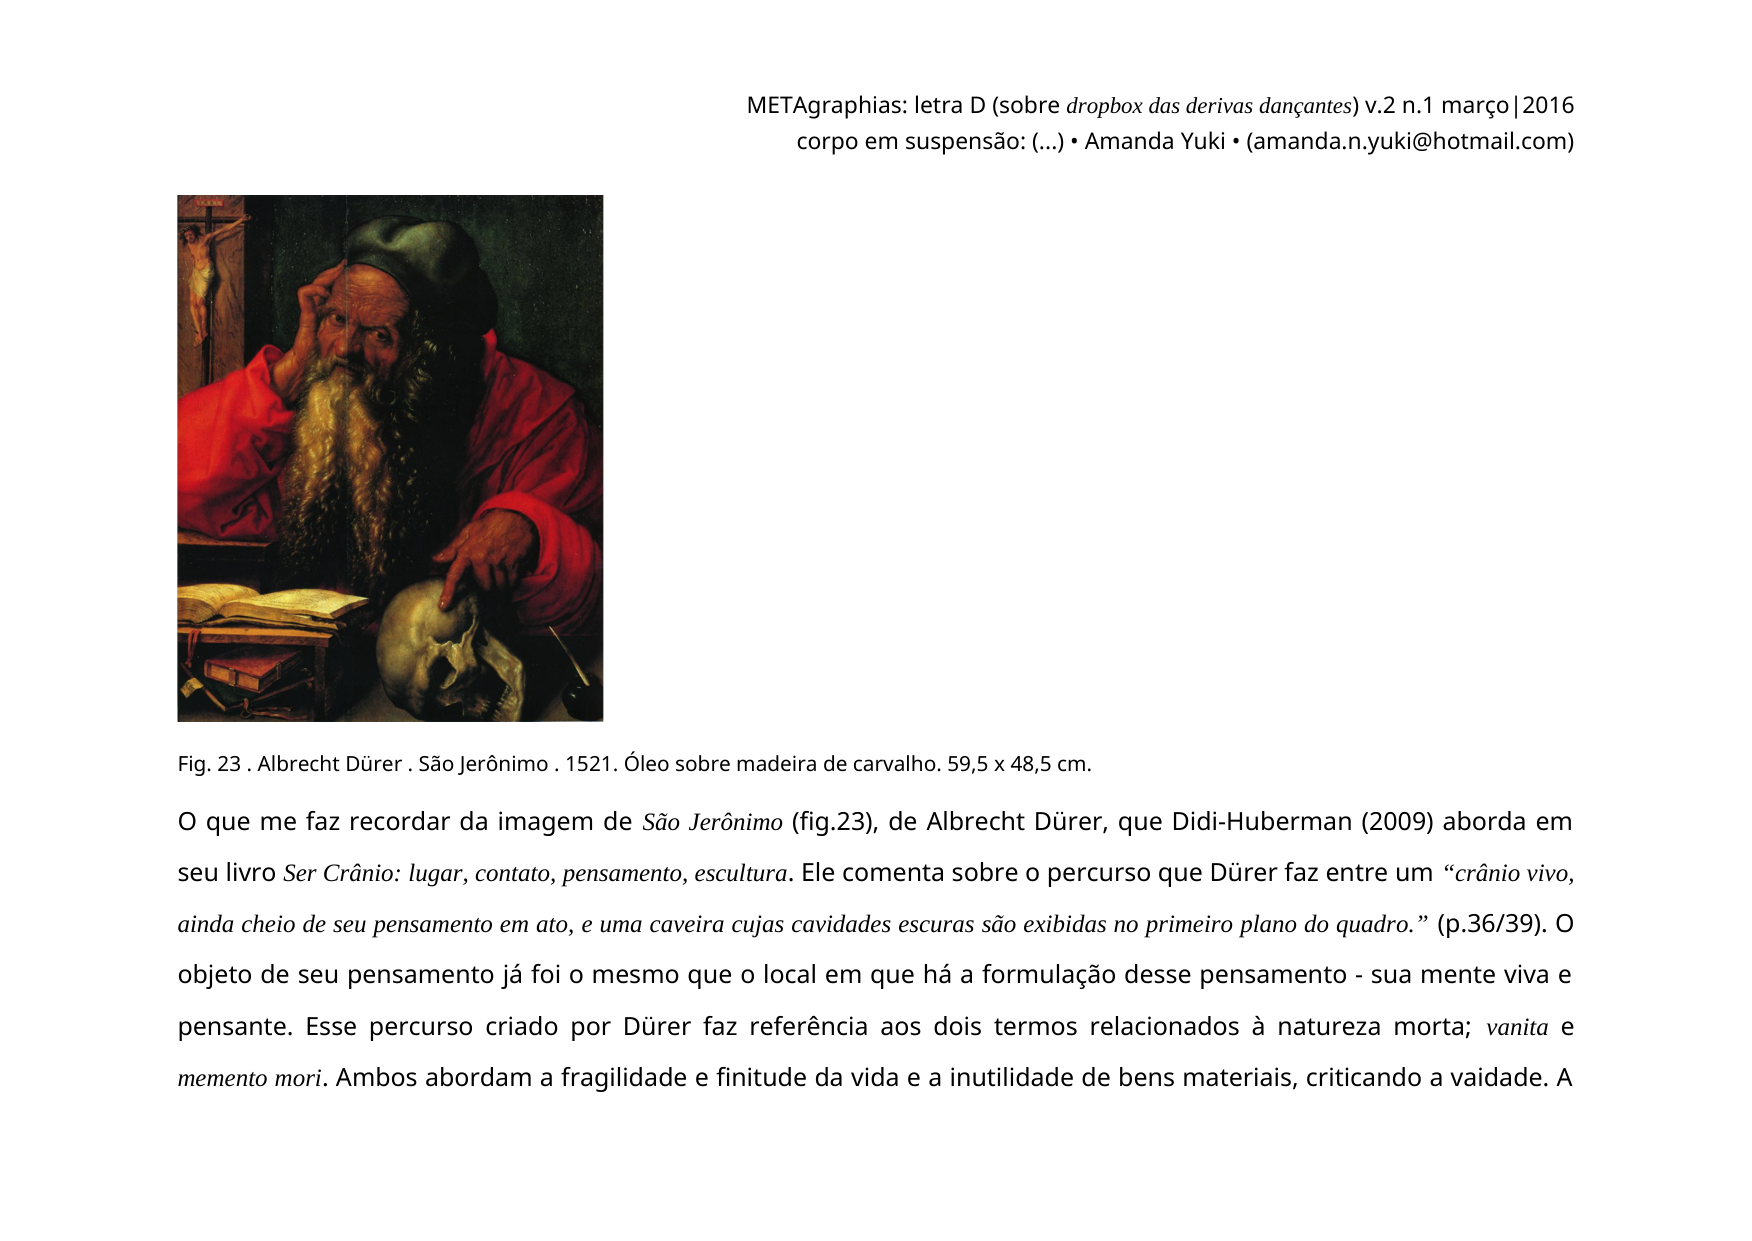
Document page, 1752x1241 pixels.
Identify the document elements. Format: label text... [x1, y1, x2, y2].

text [177, 804, 1574, 1093]
picture [177, 195, 604, 722]
text Fig. 23 . Albrecht Dürer . São Jerônimo . 1521. Óleo sobre madeira de carvalho. 59,5 x 48,5 cm. [177, 749, 1574, 777]
